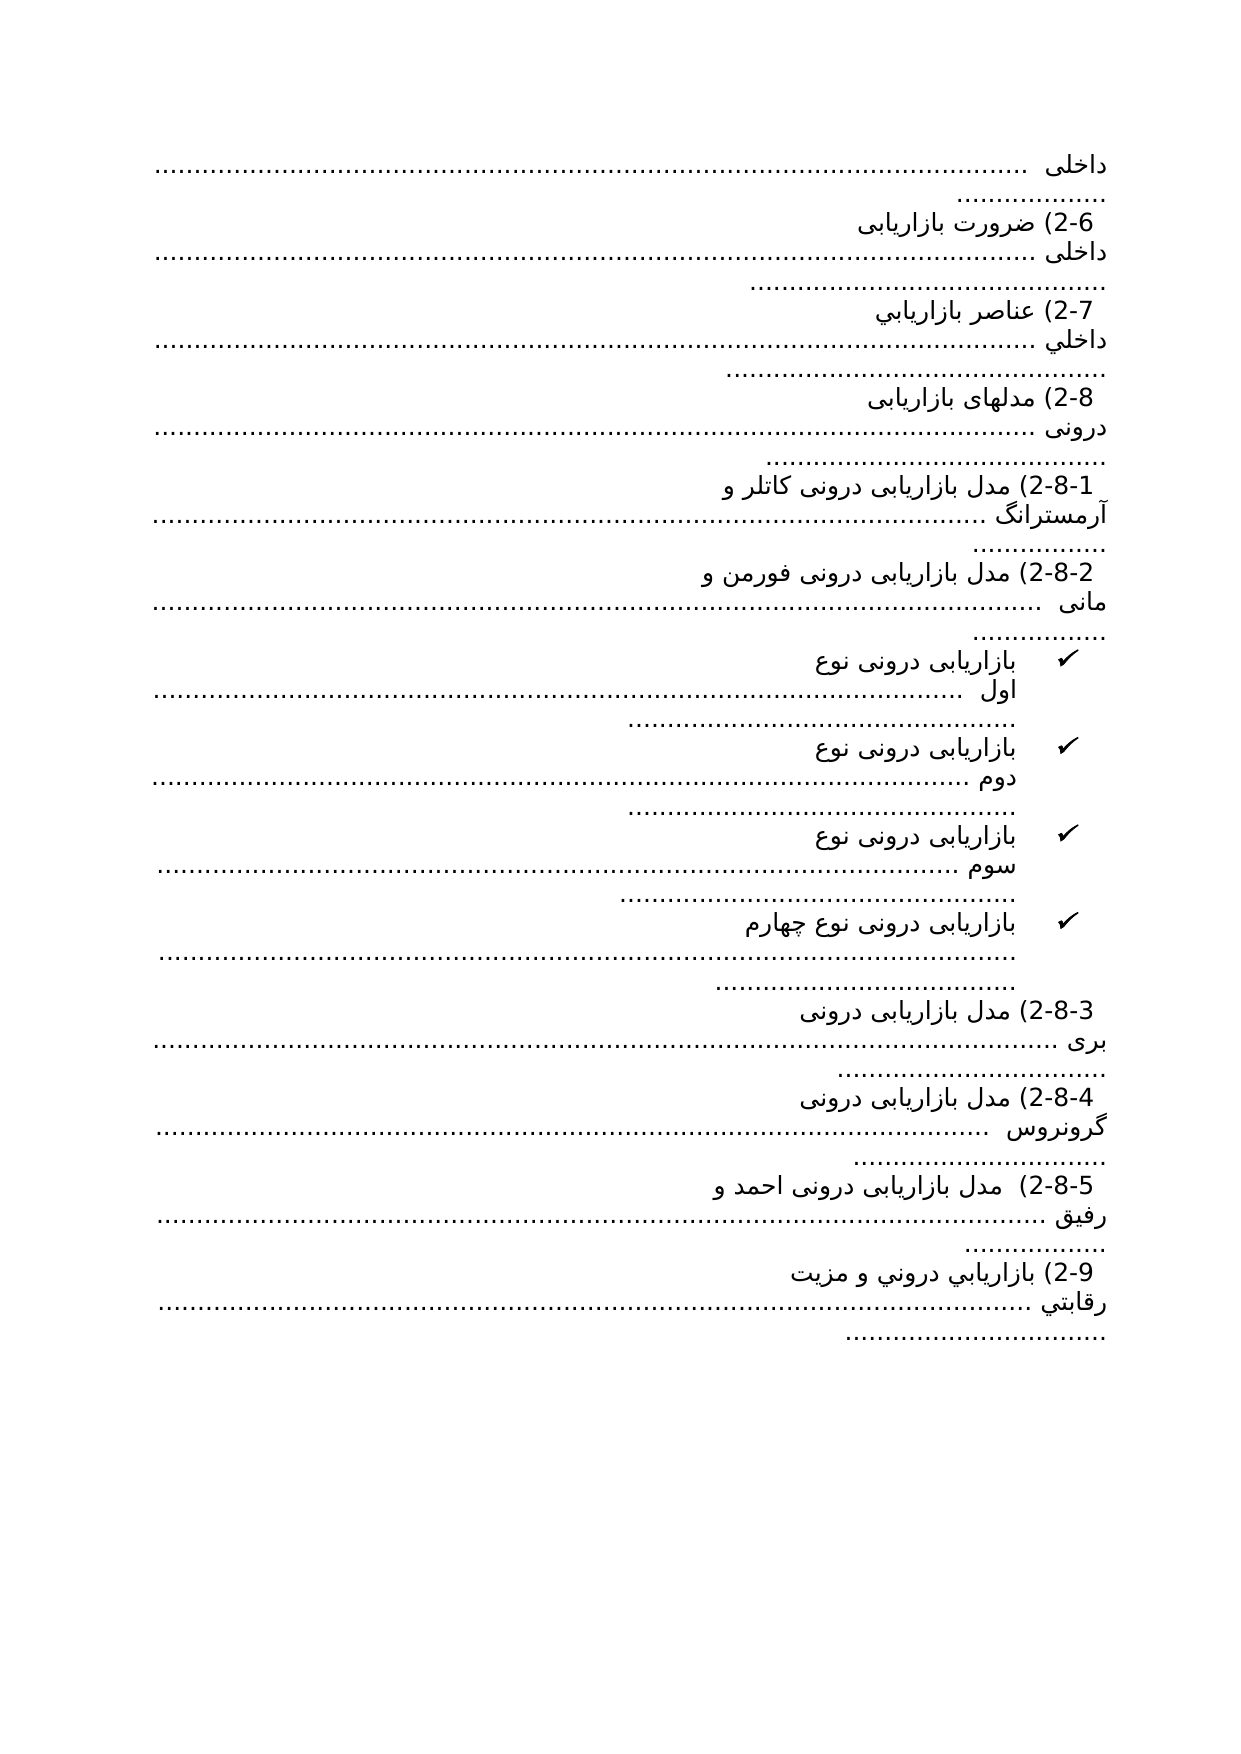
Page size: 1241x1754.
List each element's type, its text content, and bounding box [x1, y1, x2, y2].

table_cell بازاریابی درونی نوع سوم ....................................................................................................................................................... [139, 821, 1118, 908]
table_cell 2-9) بازاريابي دروني و مزيت رقابتي ............................................................................................................................................... [139, 1258, 1118, 1346]
table_cell 2-8-1) مدل بازاریابی درونی کاتلر و آرمسترانگ .......................................................................................................................... [139, 471, 1118, 558]
table_cell بازاریابی درونی نوع چهارم .................................................................................................................................................. [139, 908, 1118, 996]
table_cell 2-8-3) مدل بازاریابی درونی بری .................................................................................................................................................... [139, 996, 1118, 1083]
table_cell 2-6) ضرورت بازاریابی داخلی ............................................................................................................................................................ [139, 208, 1118, 296]
table_cell 2-7) عناصر بازاريابي داخلي ............................................................................................................................................................... [139, 296, 1118, 383]
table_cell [139, 150, 1118, 208]
table_cell بازاریابی درونی نوع دوم ........................................................................................................................................................ [139, 733, 1118, 821]
table_cell 2-8-5) مدل بازاریابی درونی احمد و رفیق .................................................................................................................................. [139, 1171, 1118, 1258]
table_cell 2-8-4) مدل بازاریابی درونی گرونروس ......................................................................................................................................... [139, 1083, 1118, 1171]
table_cell 2-8-2) مدل بازاریابی درونی فورمن و مانی ................................................................................................................................. [139, 558, 1118, 646]
table_cell بازاریابی درونی نوع اول ....................................................................................................................................................... [139, 646, 1118, 733]
table_cell 2-8) مدلهای بازاریابی درونی .......................................................................................................................................................... [139, 383, 1118, 471]
